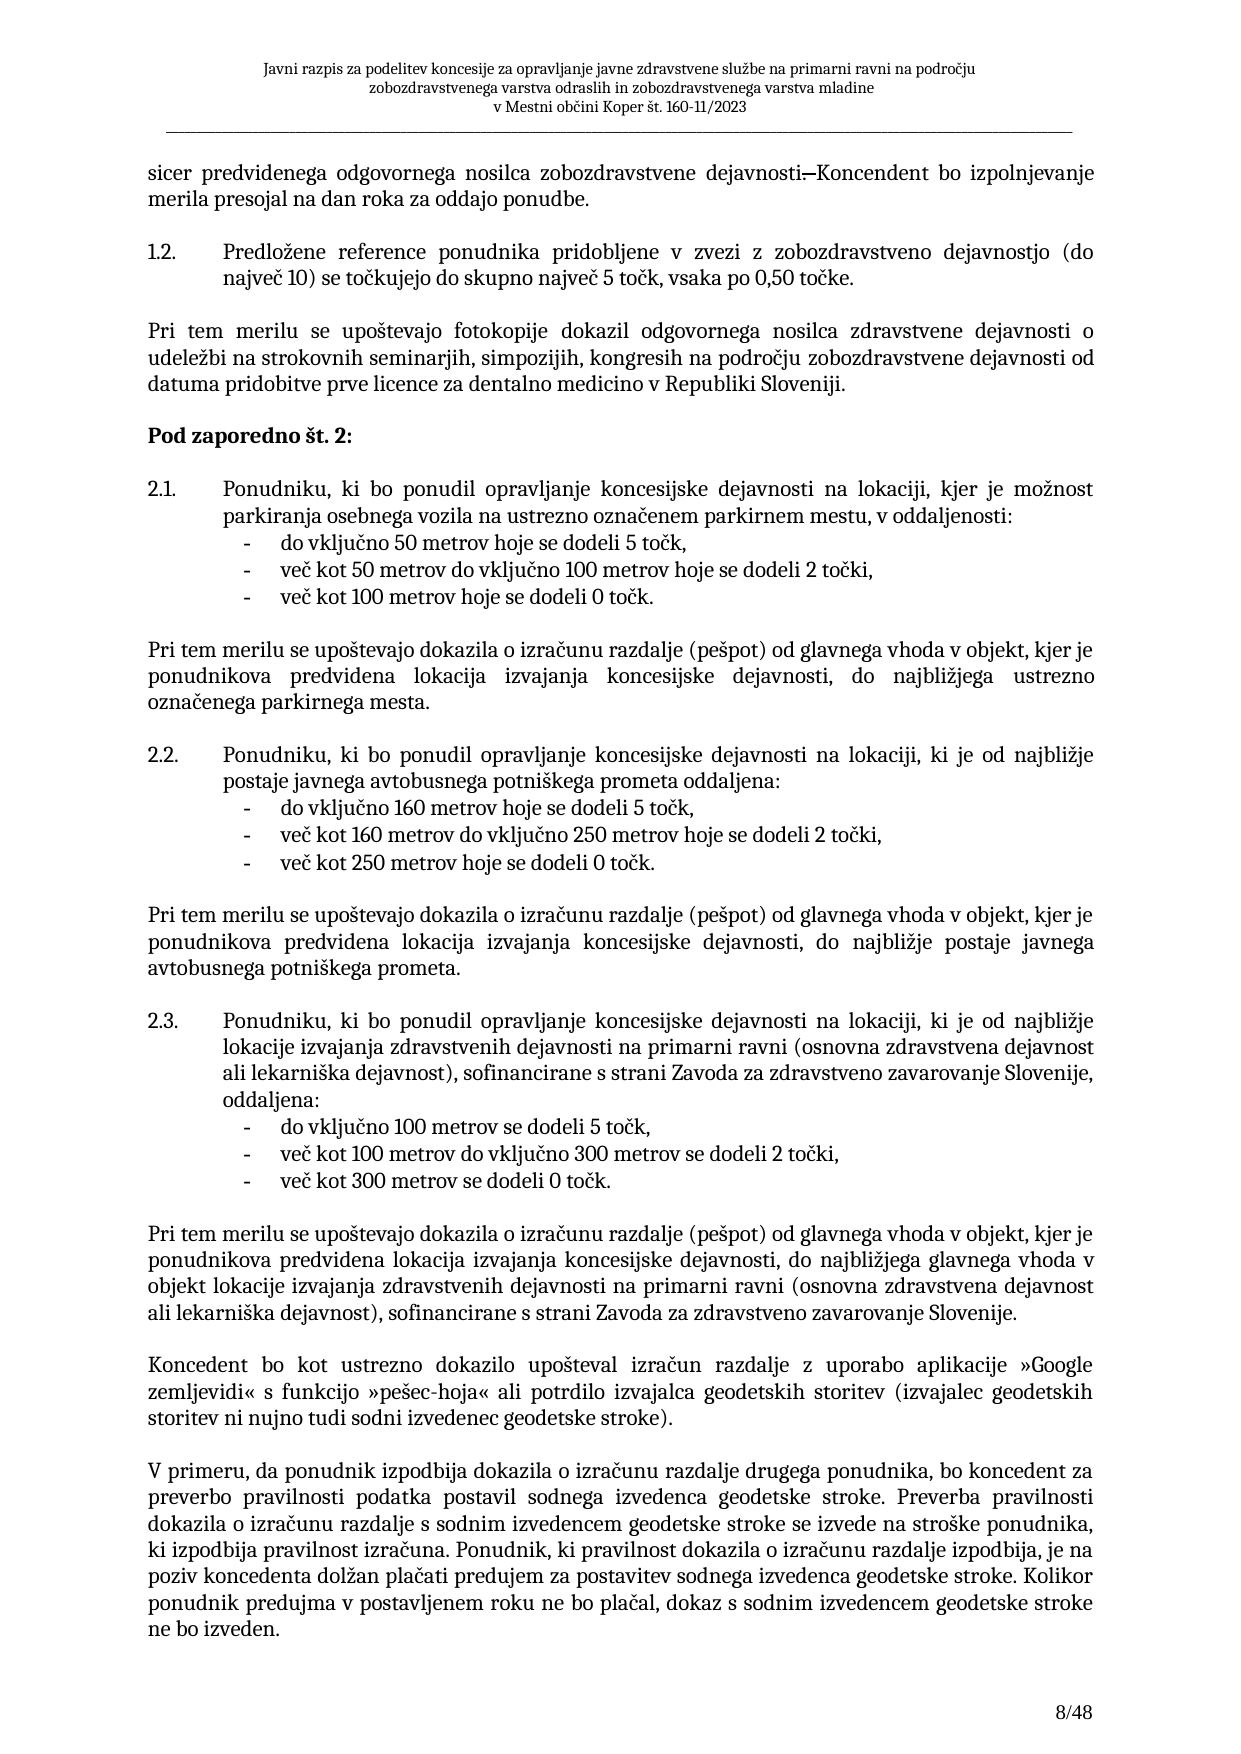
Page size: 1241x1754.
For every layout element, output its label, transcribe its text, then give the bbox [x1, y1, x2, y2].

list več kot 50 metrov do vključno 100 metrov hoje se dodeli 2 točki, [243, 556, 1095, 583]
list do vključno 160 metrov hoje se dodeli 5 točk, [243, 794, 1095, 822]
list do vključno 50 metrov hoje se dodeli 5 točk, [243, 529, 1095, 556]
list več kot 300 metrov se dodeli 0 točk. [243, 1167, 1095, 1194]
text V primeru, da ponudnik izpodbija dokazila o izračunu razdalje drugega ponudnika, bo koncedent za preverbo pravilnosti podatka postavil sodnega izvedenca geodetske stroke. Preverba pravilnosti dokazila o izračunu razdalje s sodnim izvedencem geodetske stroke se izvede na stroške ponudnika, ki izpodbija pravilnost izračuna. Ponudnik, ki pravilnost dokazila o izračunu razdalje izpodbija, je na poziv koncedenta dolžan plačati predujem za postavitev sodnega izvedenca geodetske stroke. Kolikor ponudnik predujma v postavljenem roku ne bo plačal, dokaz s sodnim izvedencem geodetske stroke ne bo izveden. [148, 1458, 1095, 1642]
text Pri tem merilu se upoštevajo dokazila o izračunu razdalje (pešpot) od glavnega vhoda v objekt, kjer je ponudnikova predvidena lokacija izvajanja koncesijske dejavnosti, do najbližjega ustrezno označenega parkirnega mesta. [148, 636, 1095, 715]
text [148, 160, 1095, 212]
text 2.1. Ponudniku, ki bo ponudil opravljanje koncesijske dejavnosti na lokaciji, kjer je možnost parkiranja osebnega vozila na ustrezno označenem parkirnem mestu, v oddaljenosti: [148, 476, 1095, 529]
text 2.3. Ponudniku, ki bo ponudil opravljanje koncesijske dejavnosti na lokaciji, ki je od najbližje lokacije izvajanja zdravstvenih dejavnosti na primarni ravni (osnovna zdravstvena dejavnost ali lekarniška dejavnost), sofinancirane s strani Zavoda za zdravstveno zavarovanje Slovenije, oddaljena: [148, 1007, 1095, 1113]
list Predložene reference ponudnika pridobljene v zvezi z zobozdravstveno dejavnostjo (do največ 10) se točkujejo do skupno največ 5 točk, vsaka po 0,50 točke. [148, 239, 1095, 292]
text 2.2. Ponudniku, ki bo ponudil opravljanje koncesijske dejavnosti na lokaciji, ki je od najbližje postaje javnega avtobusnega potniškega prometa oddaljena: [148, 742, 1095, 794]
text Pri tem merilu se upoštevajo dokazila o izračunu razdalje (pešpot) od glavnega vhoda v objekt, kjer je ponudnikova predvidena lokacija izvajanja koncesijske dejavnosti, do najbližje postaje javnega avtobusnega potniškega prometa. [148, 902, 1095, 981]
text Pod zaporedno št. 2: [148, 423, 1095, 450]
list več kot 100 metrov hoje se dodeli 0 točk. [243, 583, 1095, 610]
list več kot 250 metrov hoje se dodeli 0 točk. [243, 849, 1095, 876]
text Koncedent bo kot ustrezno dokazilo upošteval izračun razdalje z uporabo aplikacije »Google zemljevidi« s funkcijo »pešec-hoja« ali potrdilo izvajalca geodetskih storitev (izvajalec geodetskih storitev ni nujno tudi sodni izvedenec geodetske stroke). [148, 1352, 1095, 1431]
list do vključno 100 metrov se dodeli 5 točk, [243, 1113, 1095, 1140]
text Pri tem merilu se upoštevajo fotokopije dokazil odgovornega nosilca zdravstvene dejavnosti o udeležbi na strokovnih seminarjih, simpozijih, kongresih na področju zobozdravstvene dejavnosti od datuma pridobitve prve licence za dentalno medicino v Republiki Sloveniji. [148, 318, 1095, 397]
list več kot 100 metrov do vključno 300 metrov se dodeli 2 točki, [243, 1140, 1095, 1167]
text Pri tem merilu se upoštevajo dokazila o izračunu razdalje (pešpot) od glavnega vhoda v objekt, kjer je ponudnikova predvidena lokacija izvajanja koncesijske dejavnosti, do najbližjega glavnega vhoda v objekt lokacije izvajanja zdravstvenih dejavnosti na primarni ravni (osnovna zdravstvena dejavnost ali lekarniška dejavnost), sofinancirane s strani Zavoda za zdravstveno zavarovanje Slovenije. [148, 1221, 1095, 1326]
list več kot 160 metrov do vključno 250 metrov hoje se dodeli 2 točki, [243, 822, 1095, 849]
